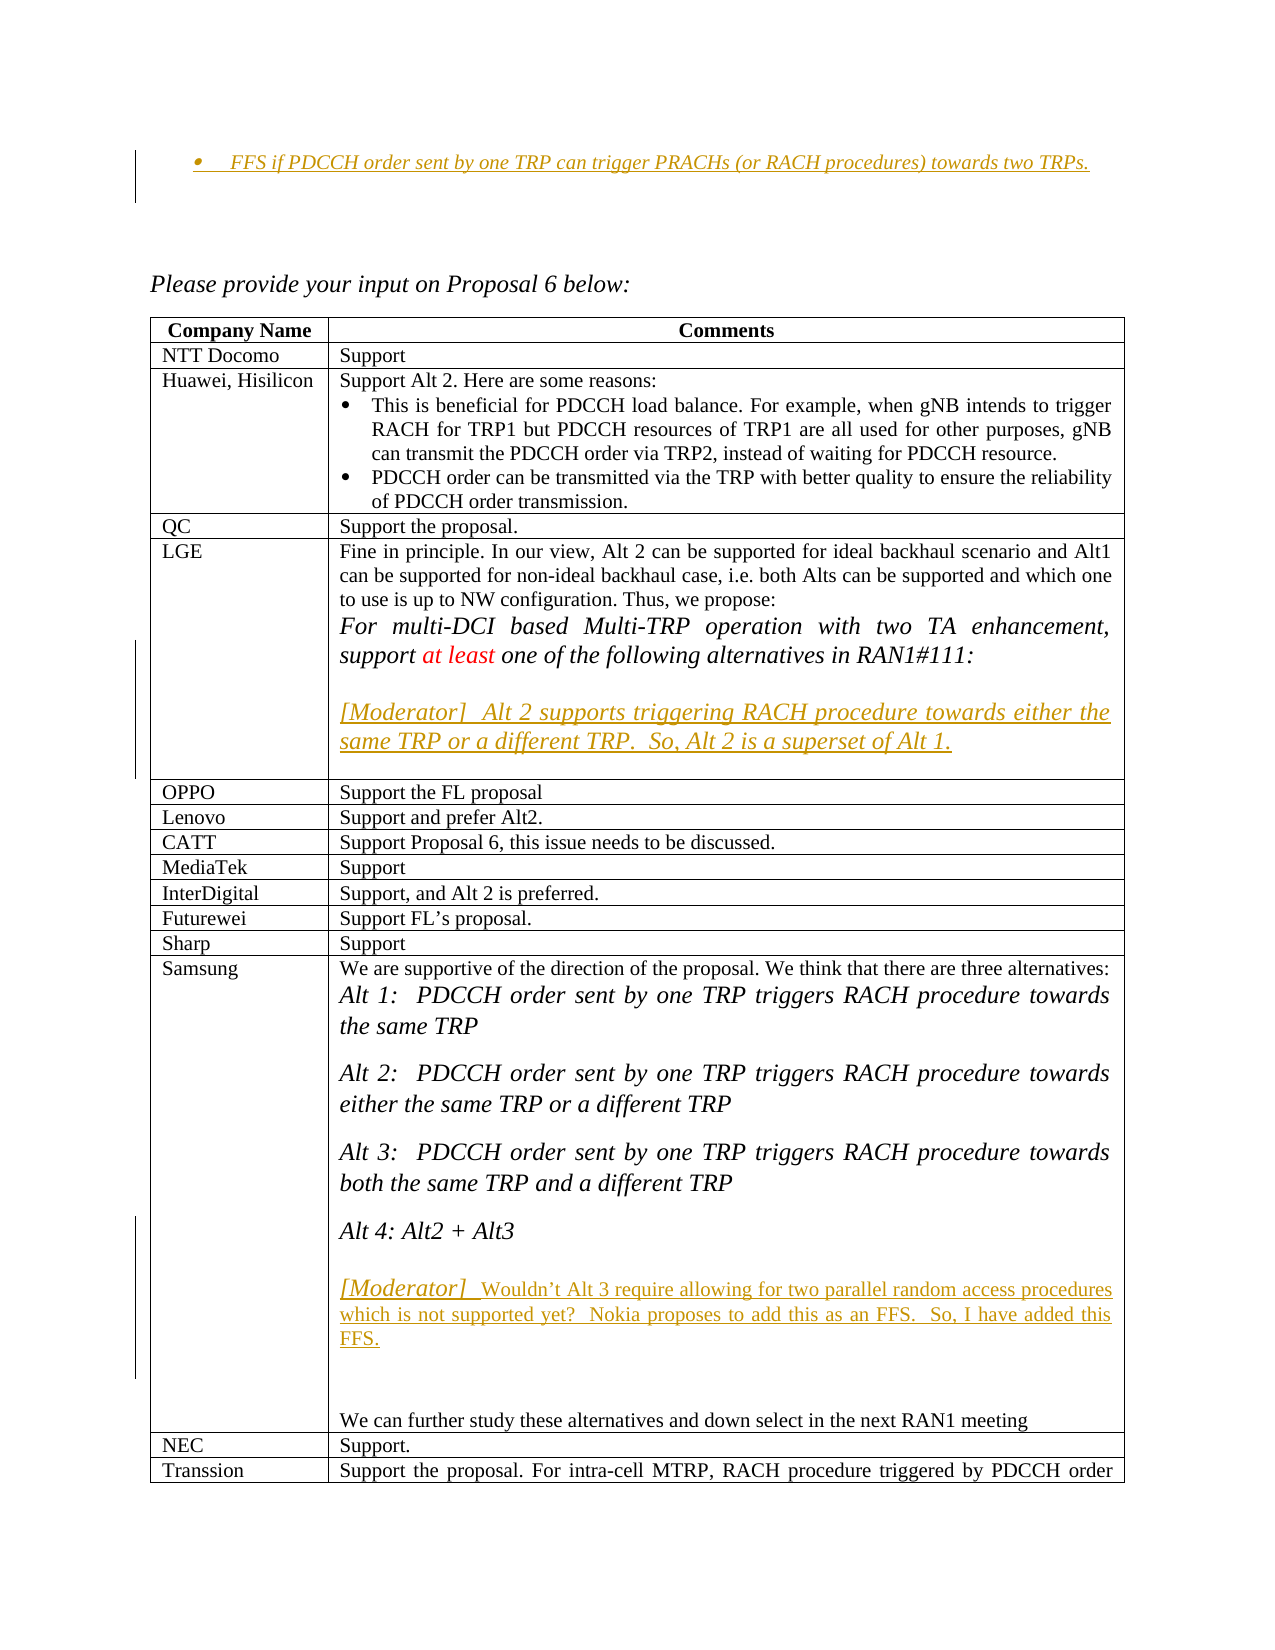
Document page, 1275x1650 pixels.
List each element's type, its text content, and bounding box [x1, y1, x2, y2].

table_cell Support [329, 343, 1124, 367]
table_cell NTT Docomo [151, 343, 328, 367]
table_cell Sharp [151, 931, 328, 955]
table_cell NEC [151, 1433, 328, 1457]
table_cell We are supportive of the direction of the proposal. We think that there are three alternatives: Alt 1: PDCCH order sent by one TRP triggers RACH procedure towards the same TRP Alt 2: PDCCH order sent by one TRP triggers RACH procedure towards either the same TRP or a different TRP Alt 3: PDCCH order sent by one TRP triggers RACH procedure towards both the same TRP and a different TRP Alt 4: Alt2 + Alt3 We can further study these alternatives and down select in the next RAN1 meeting [329, 956, 1124, 1432]
table_cell InterDigital [151, 880, 328, 904]
table_header Comments [329, 318, 1124, 342]
table_cell Support Alt 2. Here are some reasons: This is beneficial for PDCCH load balance. For example, when gNB intends to trigger RACH for TRP1 but PDCCH resources of TRP1 are all used for other purposes, gNB can transmit the PDCCH order via TRP2, instead of waiting for PDCCH resource. PDCCH order can be transmitted via the TRP with better quality to ensure the reliability of PDCCH order transmission. [329, 369, 1124, 513]
table_cell QC [151, 514, 328, 538]
table_cell Support [329, 855, 1124, 879]
table_cell Support FL’s proposal. [329, 906, 1124, 929]
table_cell Support the proposal. [329, 514, 1124, 538]
table_cell Samsung [151, 956, 328, 1432]
table_cell Lenovo [151, 805, 328, 829]
table_cell OPPO [151, 780, 328, 804]
table_cell MediaTek [151, 855, 328, 879]
table_cell Transsion [151, 1458, 328, 1482]
table_cell Huawei, Hisilicon [151, 369, 328, 513]
table_cell Fine in principle. In our view, Alt 2 can be supported for ideal backhaul scenario and Alt1 can be supported for non-ideal backhaul case, i.e. both Alts can be supported and which one to use is up to NW configuration. Thus, we propose: For multi-DCI based Multi-TRP operation with two TA enhancement, support at least one of the following alternatives in RAN1#111: [329, 539, 1124, 779]
table_cell Support [329, 931, 1124, 955]
table_cell LGE [151, 539, 328, 779]
table_cell Support, and Alt 2 is preferred. [329, 880, 1124, 904]
table_cell Support Proposal 6, this issue needs to be discussed. [329, 830, 1124, 854]
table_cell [329, 1458, 1124, 1482]
table_cell Futurewei [151, 906, 328, 929]
table_cell Support and prefer Alt2. [329, 805, 1124, 829]
table_header Company Name [151, 318, 328, 342]
table_cell Support the FL proposal [329, 780, 1124, 804]
table_cell CATT [151, 830, 328, 854]
table_cell Support. [329, 1433, 1124, 1457]
text Please provide your input on Proposal 6 below: [150, 269, 1125, 298]
